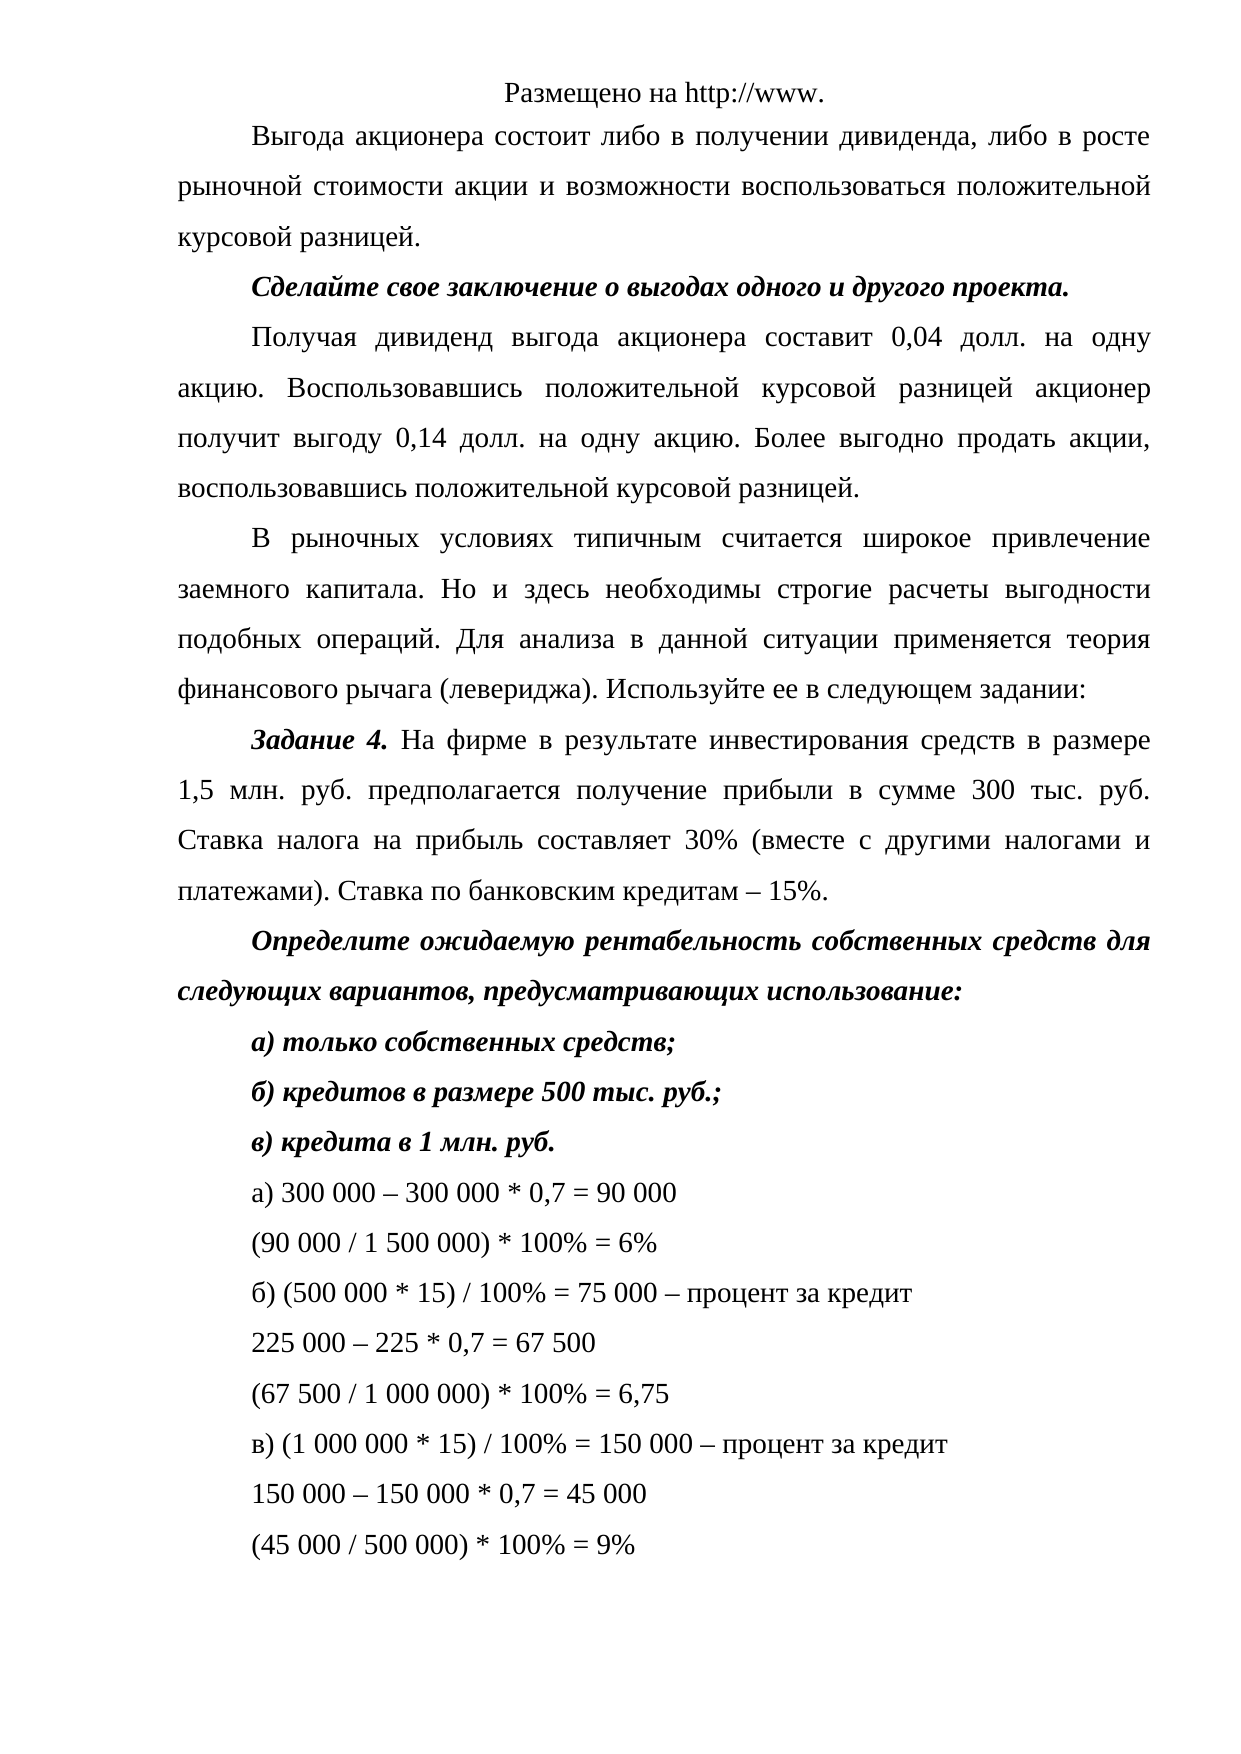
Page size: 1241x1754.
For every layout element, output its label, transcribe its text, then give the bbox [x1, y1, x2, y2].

text в) кредита в 1 млн. руб. [177, 1124, 1152, 1158]
text 150 000 – 150 000 * 0,7 = 45 000 [177, 1477, 1152, 1510]
text б) кредитов в размере 500 тыс. руб.; [177, 1074, 1152, 1108]
text Задание 4. На фирме в результате инвестирования средств в размере 1,5 млн. руб. предполагается получение прибыли в сумме 300 тыс. руб. Ставка налога на прибыль составляет 30% (вместе с другими налогами и платежами). Ставка по банковским кредитам – 15%. [177, 722, 1152, 906]
text Сделайте свое заключение о выгодах одного и другого проекта. [177, 269, 1152, 303]
text В рыночных условиях типичным считается широкое привлечение заемного капитала. Но и здесь необходимы строгие расчеты выгодности подобных операций. Для анализа в данной ситуации применяется теория финансового рычага (левериджа). Используйте ее в следующем задании: [177, 521, 1152, 705]
text 225 000 – 225 * 0,7 = 67 500 [177, 1326, 1152, 1359]
text в) (1 000 000 * 15) / 100% = 150 000 – процент за кредит [177, 1426, 1152, 1460]
text а) 300 000 – 300 000 * 0,7 = 90 000 [177, 1175, 1152, 1208]
text (45 000 / 500 000) * 100% = 9% [177, 1527, 1152, 1560]
text Получая дивиденд выгода акционера составит 0,04 долл. на одну акцию. Воспользовавшись положительной курсовой разницей акционер получит выгоду 0,14 долл. на одну акцию. Более выгодно продать акции, воспользовавшись положительной курсовой разницей. [177, 319, 1152, 504]
text а) только собственных средств; [177, 1024, 1152, 1057]
text Определите ожидаемую рентабельность собственных средств для следующих вариантов, предусматривающих использование: [177, 923, 1152, 1007]
text б) (500 000 * 15) / 100% = 75 000 – процент за кредит [177, 1275, 1152, 1309]
text (67 500 / 1 000 000) * 100% = 6,75 [177, 1376, 1152, 1409]
text (90 000 / 1 500 000) * 100% = 6% [177, 1225, 1152, 1258]
text Выгода акционера состоит либо в получении дивиденда, либо в росте рыночной стоимости акции и возможности воспользоваться положительной курсовой разницей. [177, 118, 1152, 252]
